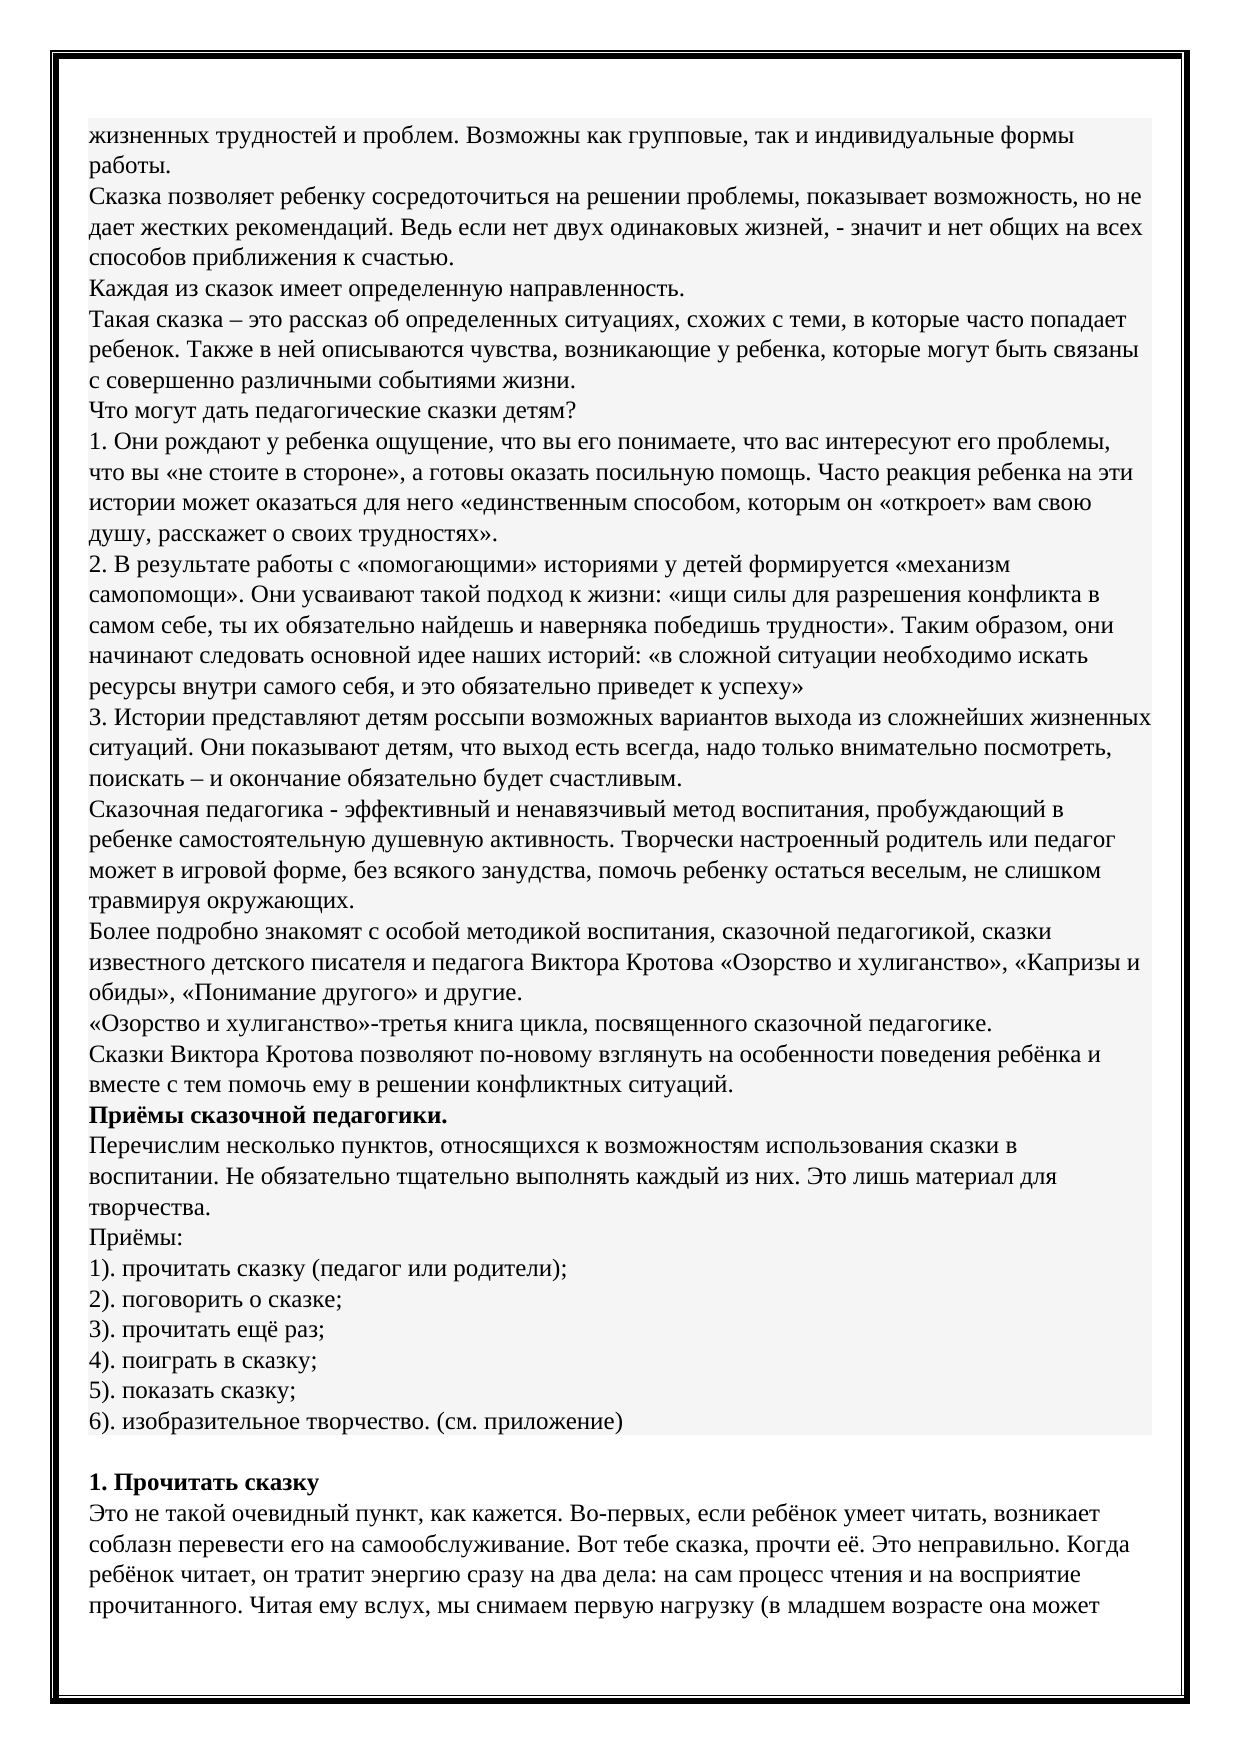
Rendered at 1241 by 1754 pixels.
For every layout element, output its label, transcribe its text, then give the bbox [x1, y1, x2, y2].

text 1). прочитать сказку (педагог или родители); [88, 1251, 1152, 1282]
text 3). прочитать ещё раз; [88, 1312, 1152, 1343]
text 6). изобразительное творчество. (см. приложение) [88, 1404, 1152, 1435]
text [88, 1496, 1152, 1619]
text Каждая из сказок имеет определенную направленность. [88, 271, 1152, 302]
text Что могут дать педагогические сказки детям? [88, 394, 1152, 424]
text 1. Прочитать сказку [88, 1435, 1152, 1496]
text Сказка позволяет ребенку сосредоточиться на решении проблемы, показывает возможность, но не дает жестких рекомендаций. Ведь если нет двух одинаковых жизней, - значит и нет общих на всех способов приближения к счастью. [88, 179, 1152, 271]
text Сказки Виктора Кротова позволяют по-новому взглянуть на особенности поведения ребёнка и вместе с тем помочь ему в решении конфликтных ситуаций. [88, 1037, 1152, 1098]
text «Озорство и хулиганство»-третья книга цикла, посвященного сказочной педагогике. [88, 1006, 1152, 1037]
text Приёмы: [88, 1221, 1152, 1251]
text Сказочная педагогика - эффективный и ненавязчивый метод воспитания, пробуждающий в ребенке самостоятельную душевную активность. Творчески настроенный родитель или педагог может в игровой форме, без всякого занудства, помочь ребенку остаться веселым, не слишком травмируя окружающих. [88, 792, 1152, 914]
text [88, 118, 1152, 179]
text Такая сказка – это рассказ об определенных ситуациях, схожих с теми, в которые часто попадает ребенок. Также в ней описываются чувства, возникающие у ребенка, которые могут быть связаны с совершенно различными событиями жизни. [88, 302, 1152, 394]
text 3. Истории представляют детям россыпи возможных вариантов выхода из сложнейших жизненных ситуаций. Они показывают детям, что выход есть всегда, надо только внимательно посмотреть, поискать – и окончание обязательно будет счастливым. [88, 700, 1152, 792]
text 2. В результате работы с «помогающими» историями у детей формируется «механизм самопомощи». Они усваивают такой подход к жизни: «ищи силы для разрешения конфликта в самом себе, ты их обязательно найдешь и наверняка победишь трудности». Таким образом, они начинают следовать основной идее наших историй: «в сложной ситуации необходимо искать ресурсы внутри самого себя, и это обязательно приведет к успеху» [88, 547, 1152, 700]
text Приёмы сказочной педагогики. [88, 1098, 1152, 1129]
text Более подробно знакомят с особой методикой воспитания, сказочной педагогикой, сказки известного детского писателя и педагога Виктора Кротова «Озорство и хулиганство», «Капризы и обиды», «Понимание другого» и другие. [88, 914, 1152, 1006]
text 4). поиграть в сказку; [88, 1343, 1152, 1374]
text 2). поговорить о сказке; [88, 1282, 1152, 1312]
text 5). показать сказку; [88, 1374, 1152, 1404]
text Перечислим несколько пунктов, относящихся к возможностям использования сказки в воспитании. Не обязательно тщательно выполнять каждый из них. Это лишь материал для творчества. [88, 1129, 1152, 1221]
text 1. Они рождают у ребенка ощущение, что вы его понимаете, что вас интересуют его проблемы, что вы «не стоите в стороне», а готовы оказать посильную помощь. Часто реакция ребенка на эти истории может оказаться для него «единственным способом, которым он «откроет» вам свою душу, расскажет о своих трудностях». [88, 424, 1152, 547]
